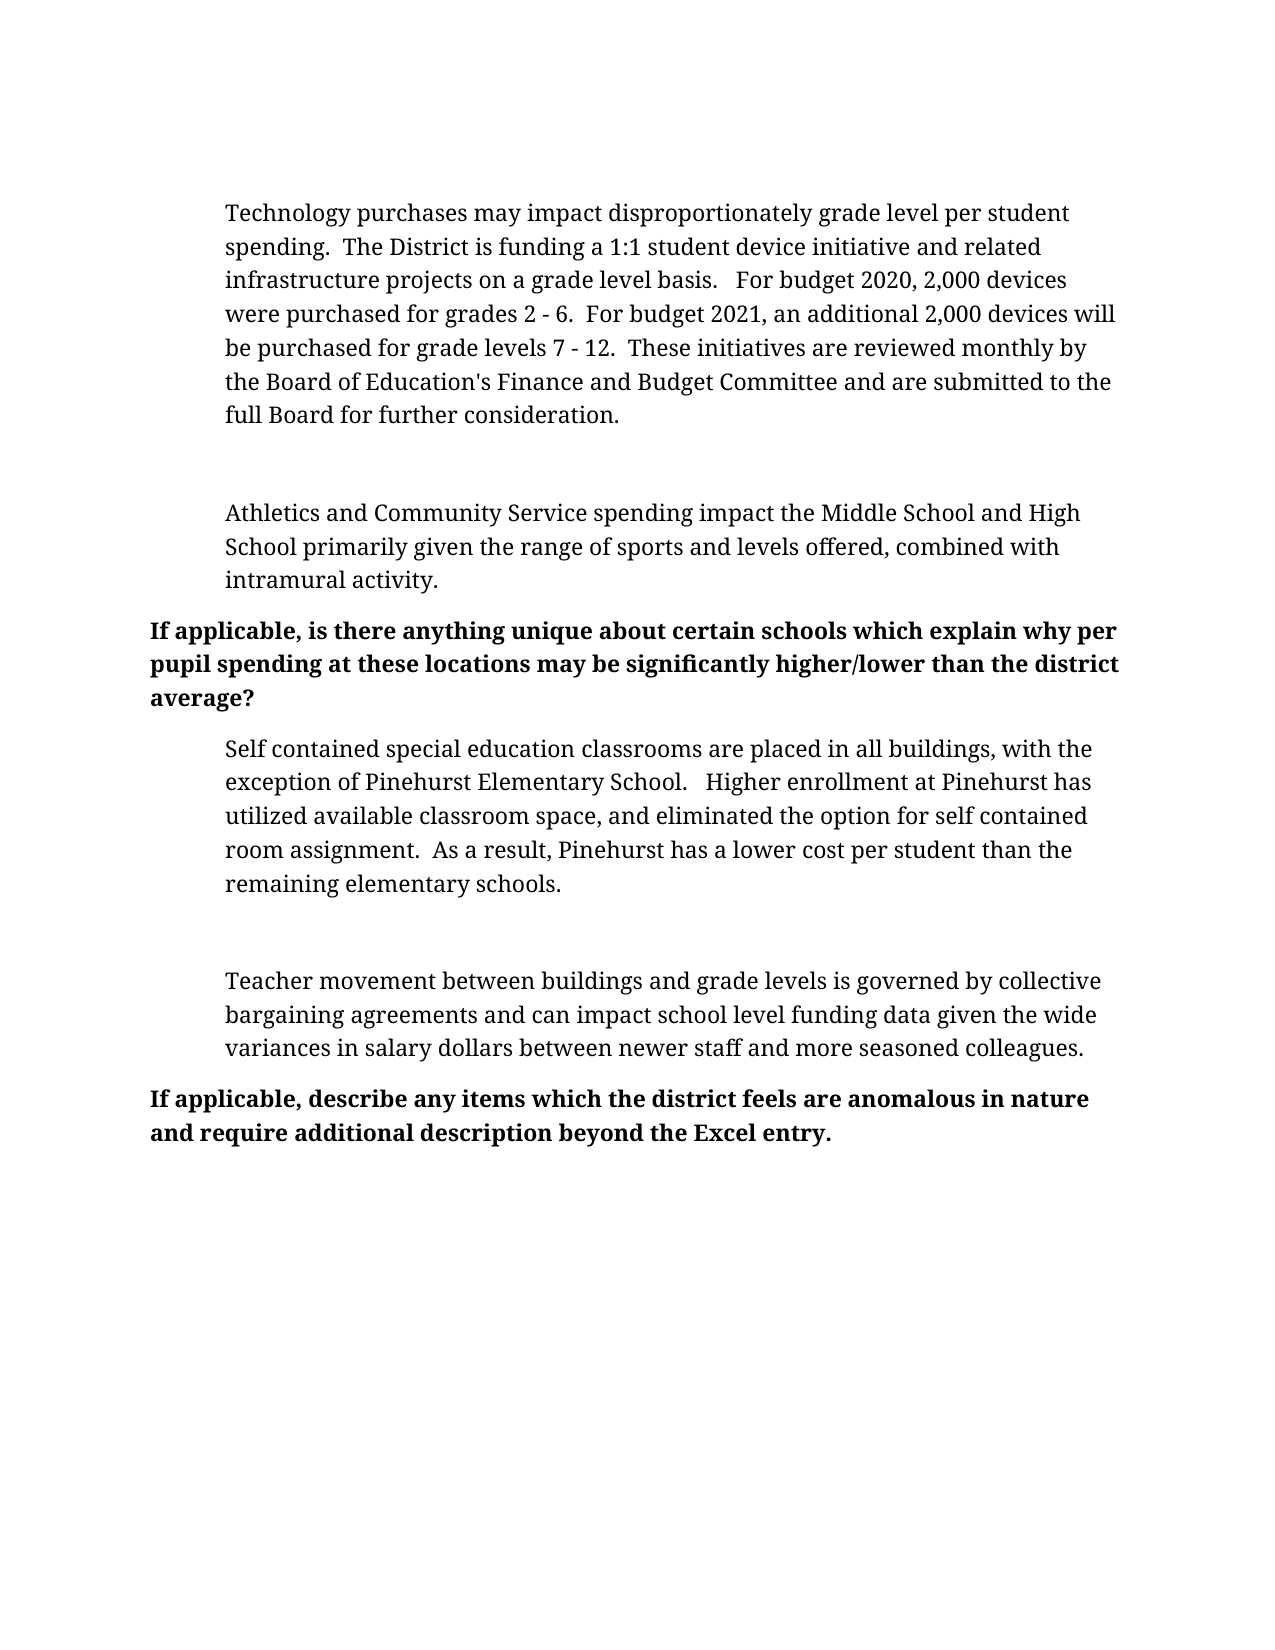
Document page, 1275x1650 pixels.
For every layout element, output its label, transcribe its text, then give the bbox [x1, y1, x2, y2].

list If applicable, describe any items which the district feels are anomalous in nature and require additional description beyond the Excel entry. [150, 1083, 1125, 1148]
list If applicable, is there anything unique about certain schools which explain why per pupil spending at these locations may be significantly higher/lower than the district average? [150, 614, 1125, 713]
text Athletics and Community Service spending impact the Middle School and High School primarily given the range of sports and levels offered, combined with intramural activity. [225, 497, 1125, 595]
text Self contained special education classrooms are placed in all buildings, with the exception of Pinehurst Elementary School. Higher enrollment at Pinehurst has utilized available classroom space, and eliminated the option for self contained room assignment. As a result, Pinehurst has a lower cost per student than the remaining elementary schools. [225, 732, 1125, 899]
text Teacher movement between buildings and grade levels is governed by collective bargaining agreements and can impact school level funding data given the wide variances in salary dollars between newer staff and more seasoned colleagues. [225, 965, 1125, 1063]
text Technology purchases may impact disproportionately grade level per student spending. The District is funding a 1:1 student device initiative and related infrastructure projects on a grade level basis. For budget 2020, 2,000 devices were purchased for grades 2 - 6. For budget 2021, an additional 2,000 devices will be purchased for grade levels 7 - 12. These initiatives are reviewed monthly by the Board of Education's Finance and Budget Committee and are submitted to the full Board for further consideration. [225, 197, 1125, 431]
